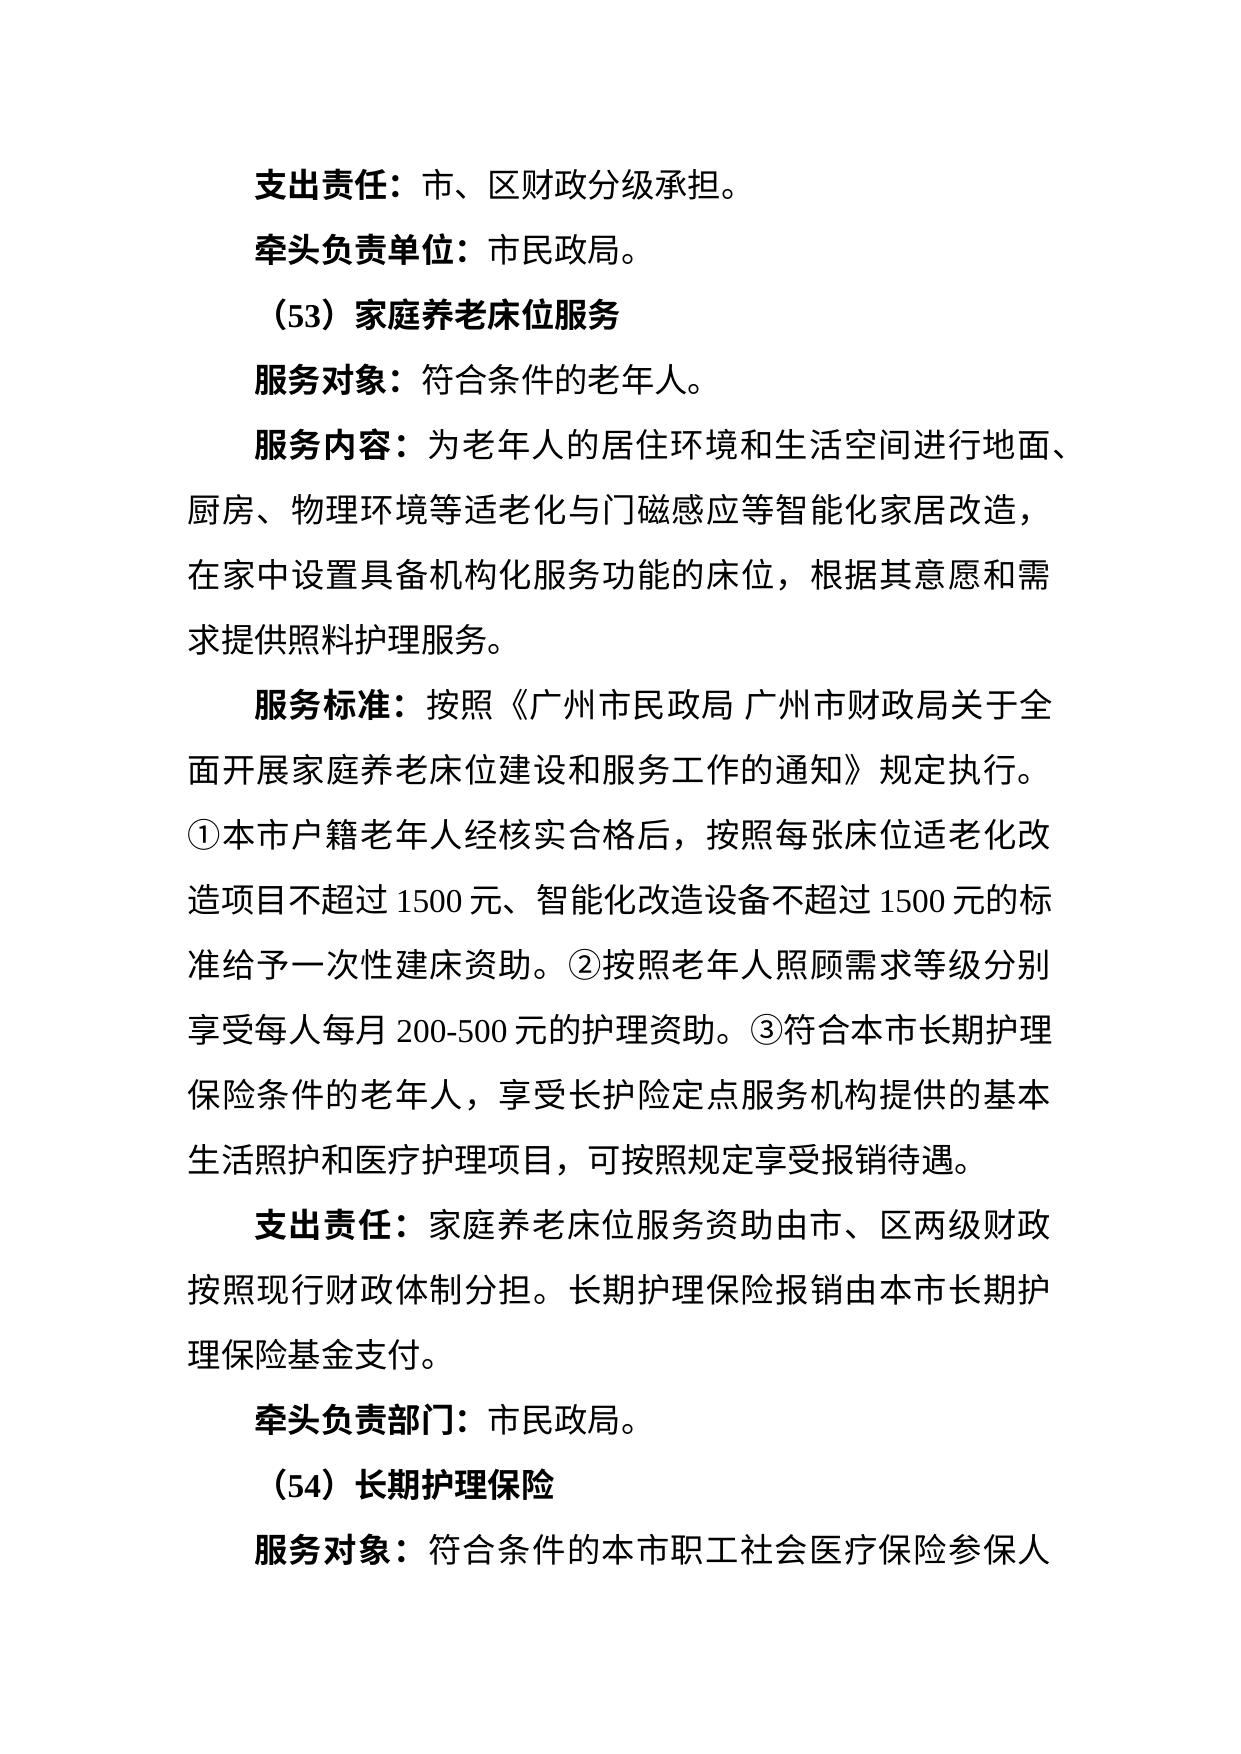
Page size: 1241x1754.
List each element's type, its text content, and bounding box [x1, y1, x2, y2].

text 服务标准：按照《广州市民政局 广州市财政局关于全面开展家庭养老床位建设和服务工作的通知》规定执行。①本市户籍老年人经核实合格后，按照每张床位适老化改造项目不超过1500元、智能化改造设备不超过1500元的标准给予一次性建床资助。②按照老年人照顾需求等级分别享受每人每月200-500元的护理资助。③符合本市长期护理保险条件的老年人，享受长护险定点服务机构提供的基本生活照护和医疗护理项目，可按照规定享受报销待遇。 [187, 670, 1053, 1190]
text （54）长期护理保险 [187, 1450, 1053, 1515]
text 服务内容：为老年人的居住环境和生活空间进行地面、厨房、物理环境等适老化与门磁感应等智能化家居改造，在家中设置具备机构化服务功能的床位，根据其意愿和需求提供照料护理服务。 [187, 410, 1053, 670]
text 服务对象：符合条件的老年人。 [187, 345, 1053, 410]
text 牵头负责单位：市民政局。 [187, 215, 1053, 280]
text 支出责任：市、区财政分级承担。 [187, 150, 1053, 215]
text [187, 1515, 1053, 1580]
text 支出责任：家庭养老床位服务资助由市、区两级财政按照现行财政体制分担。长期护理保险报销由本市长期护理保险基金支付。 [187, 1190, 1053, 1385]
text 牵头负责部门：市民政局。 [187, 1385, 1053, 1450]
text （53）家庭养老床位服务 [187, 280, 1053, 345]
